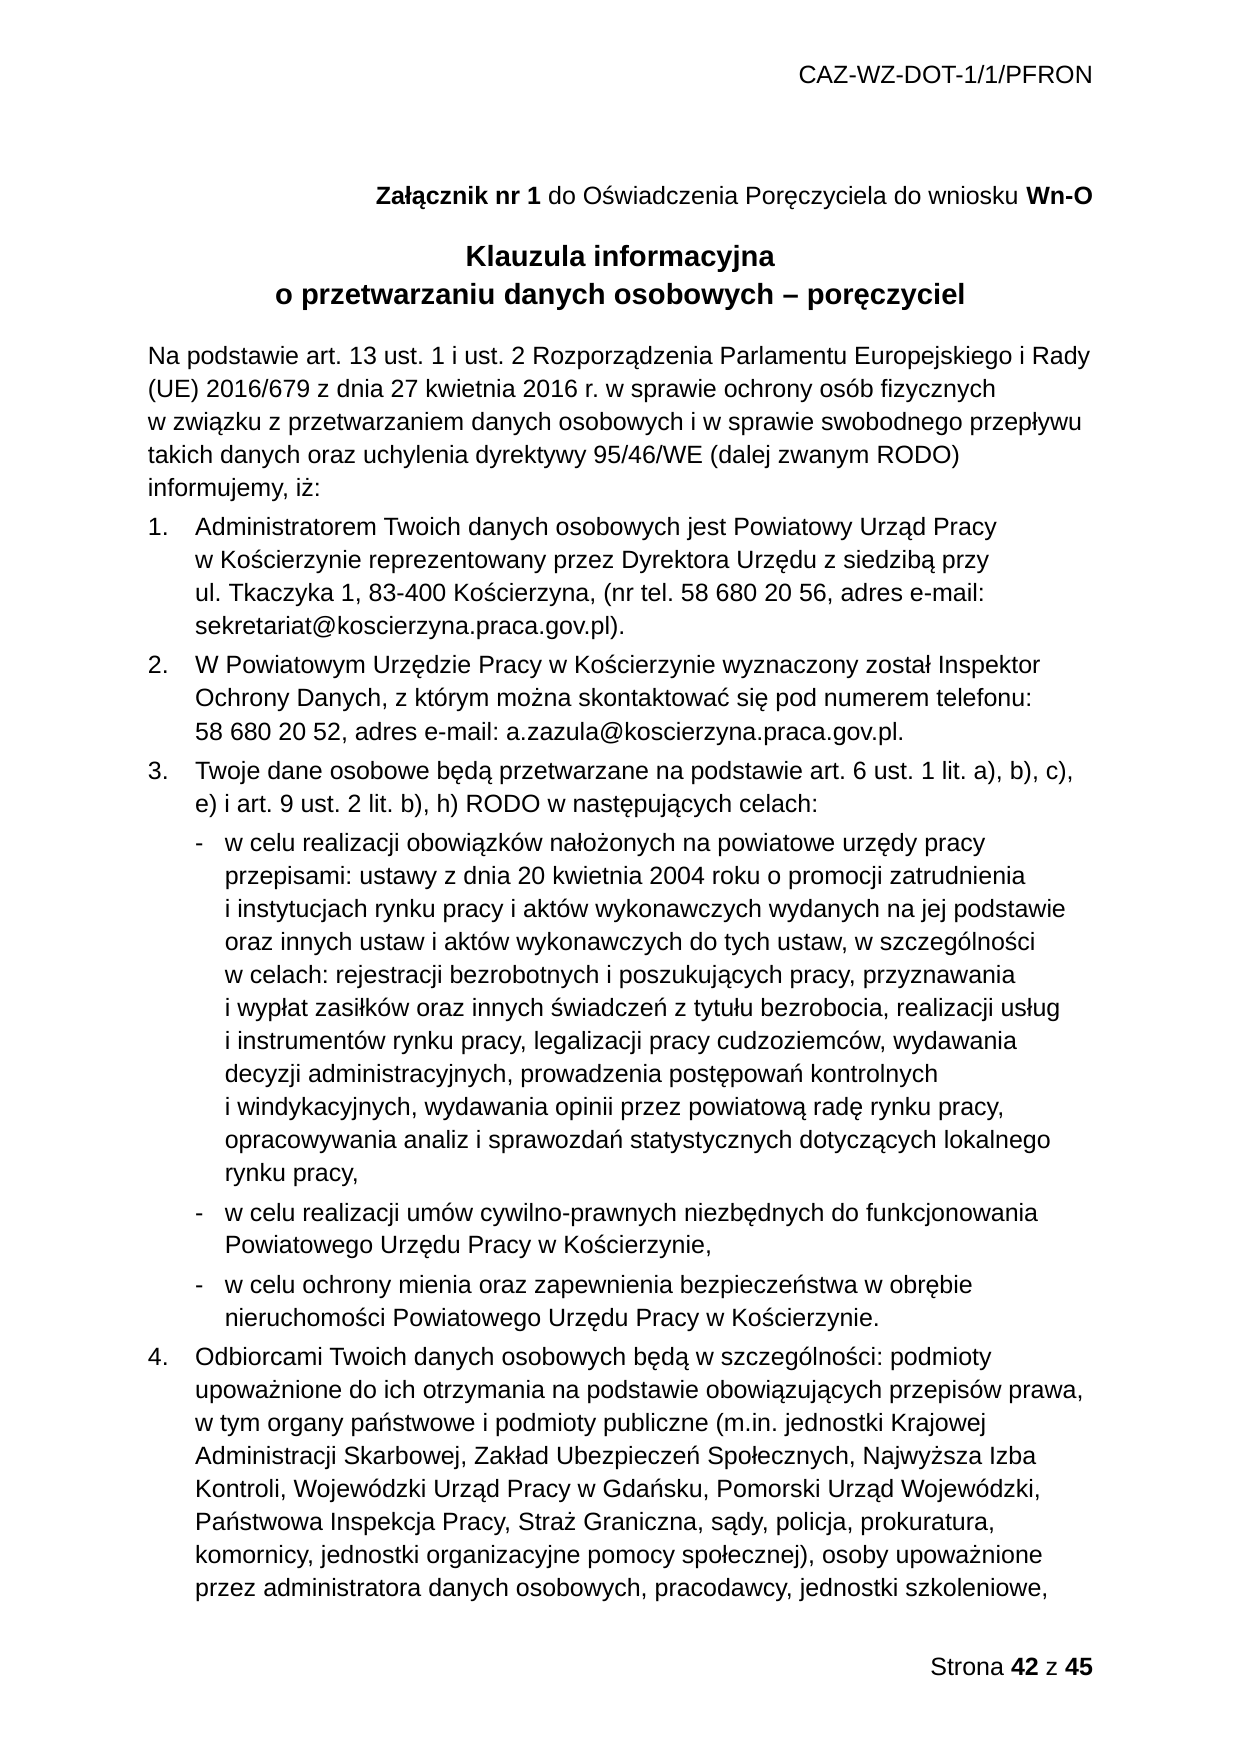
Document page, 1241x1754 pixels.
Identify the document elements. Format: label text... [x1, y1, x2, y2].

text Klauzula informacyjna o przetwarzaniu danych osobowych – poręczyciel [148, 239, 1093, 311]
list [148, 1342, 1093, 1602]
list w celu ochrony mienia oraz zapewnienia bezpieczeństwa w obrębie nieruchomości Powiatowego Urzędu Pracy w Kościerzynie. [195, 1270, 1093, 1332]
list w celu realizacji umów cywilno-prawnych niezbędnych do funkcjonowania Powiatowego Urzędu Pracy w Kościerzynie, [195, 1197, 1093, 1259]
list w celu realizacji obowiązków nałożonych na powiatowe urzędy pracy przepisami: ustawy z dnia 20 kwietnia 2004 roku o promocji zatrudnienia i instytucjach rynku pracy i aktów wykonawczych wydanych na jej podstawie oraz innych ustaw i aktów wykonawczych do tych ustaw, w szczególności w celach: rejestracji bezrobotnych i poszukujących pracy, przyznawania i wypłat zasiłków oraz innych świadczeń z tytułu bezrobocia, realizacji usług i instrumentów rynku pracy, legalizacji pracy cudzoziemców, wydawania decyzji administracyjnych, prowadzenia postępowań kontrolnych i windykacyjnych, wydawania opinii przez powiatową radę rynku pracy, opracowywania analiz i sprawozdań statystycznych dotyczących lokalnego rynku pracy, [195, 828, 1093, 1187]
subtitle Załącznik nr 1 do Oświadczenia Poręczyciela do wniosku Wn-O [148, 181, 1093, 209]
list Twoje dane osobowe będą przetwarzane na podstawie art. 6 ust. 1 lit. a), b), c), e) i art. 9 ust. 2 lit. b), h) RODO w następujących celach: [148, 756, 1093, 817]
list Administratorem Twoich danych osobowych jest Powiatowy Urząd Pracy w Kościerzynie reprezentowany przez Dyrektora Urzędu z siedzibą przy ul. Tkaczyka 1, 83-400 Kościerzyna, (nr tel. 58 680 20 56, adres e-mail: sekretariat@koscierzyna.praca.gov.pl). [148, 512, 1093, 640]
text Na podstawie art. 13 ust. 1 i ust. 2 Rozporządzenia Parlamentu Europejskiego i Rady (UE) 2016/679 z dnia 27 kwietnia 2016 r. w sprawie ochrony osób fizycznych w związku z przetwarzaniem danych osobowych i w sprawie swobodnego przepływu takich danych oraz uchylenia dyrektywy 95/46/WE (dalej zwanym RODO) informujemy, iż: [148, 341, 1093, 502]
list W Powiatowym Urzędzie Pracy w Kościerzynie wyznaczony został Inspektor Ochrony Danych, z którym można skontaktować się pod numerem telefonu: 58 680 20 52, adres e-mail: a.zazula@koscierzyna.praca.gov.pl. [148, 650, 1093, 745]
